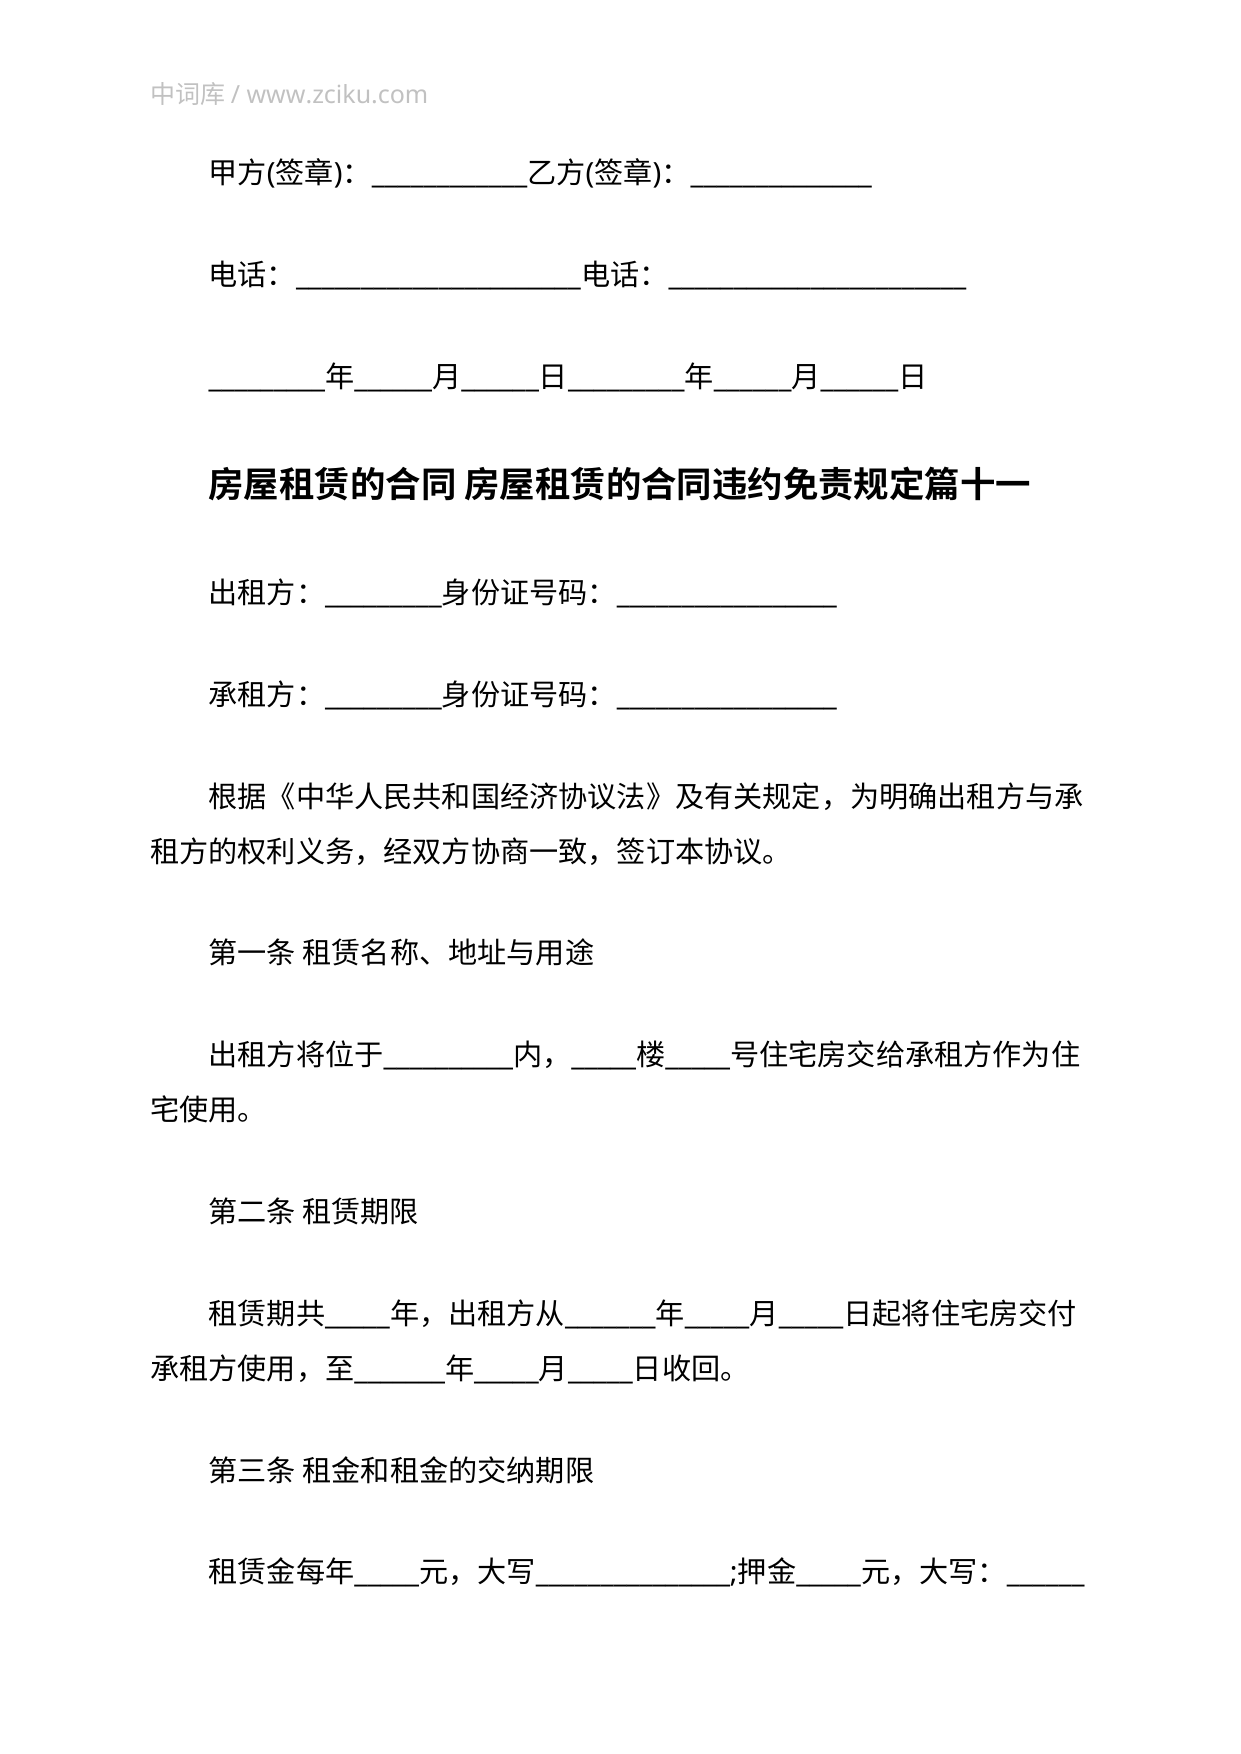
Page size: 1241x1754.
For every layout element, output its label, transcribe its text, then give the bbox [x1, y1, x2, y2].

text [150, 1549, 1090, 1591]
text _________年______月______日_________年______月______日 [150, 354, 1090, 396]
text 第三条 租金和租金的交纳期限 [150, 1447, 1090, 1489]
text 甲方(签章)：____________乙方(签章)：______________ [150, 150, 1090, 192]
text 根据《中华人民共和国经济协议法》及有关规定，为明确出租方与承租方的权利义务，经双方协商一致，签订本协议。 [150, 773, 1090, 871]
text 出租方：_________身份证号码：_________________ [150, 569, 1090, 612]
text 第二条 租赁期限 [150, 1188, 1090, 1231]
text 第一条 租赁名称、地址与用途 [150, 930, 1090, 972]
text 出租方将位于__________内，_____楼_____号住宅房交给承租方作为住宅使用。 [150, 1032, 1090, 1129]
text 承租方：_________身份证号码：_________________ [150, 671, 1090, 714]
text 电话：______________________电话：_______________________ [150, 252, 1090, 294]
text 房屋租赁的合同 房屋租赁的合同违约免责规定篇十一 [150, 456, 1090, 507]
text 租赁期共_____年，出租方从_______年_____月_____日起将住宅房交付承租方使用，至_______年_____月_____日收回。 [150, 1290, 1090, 1388]
